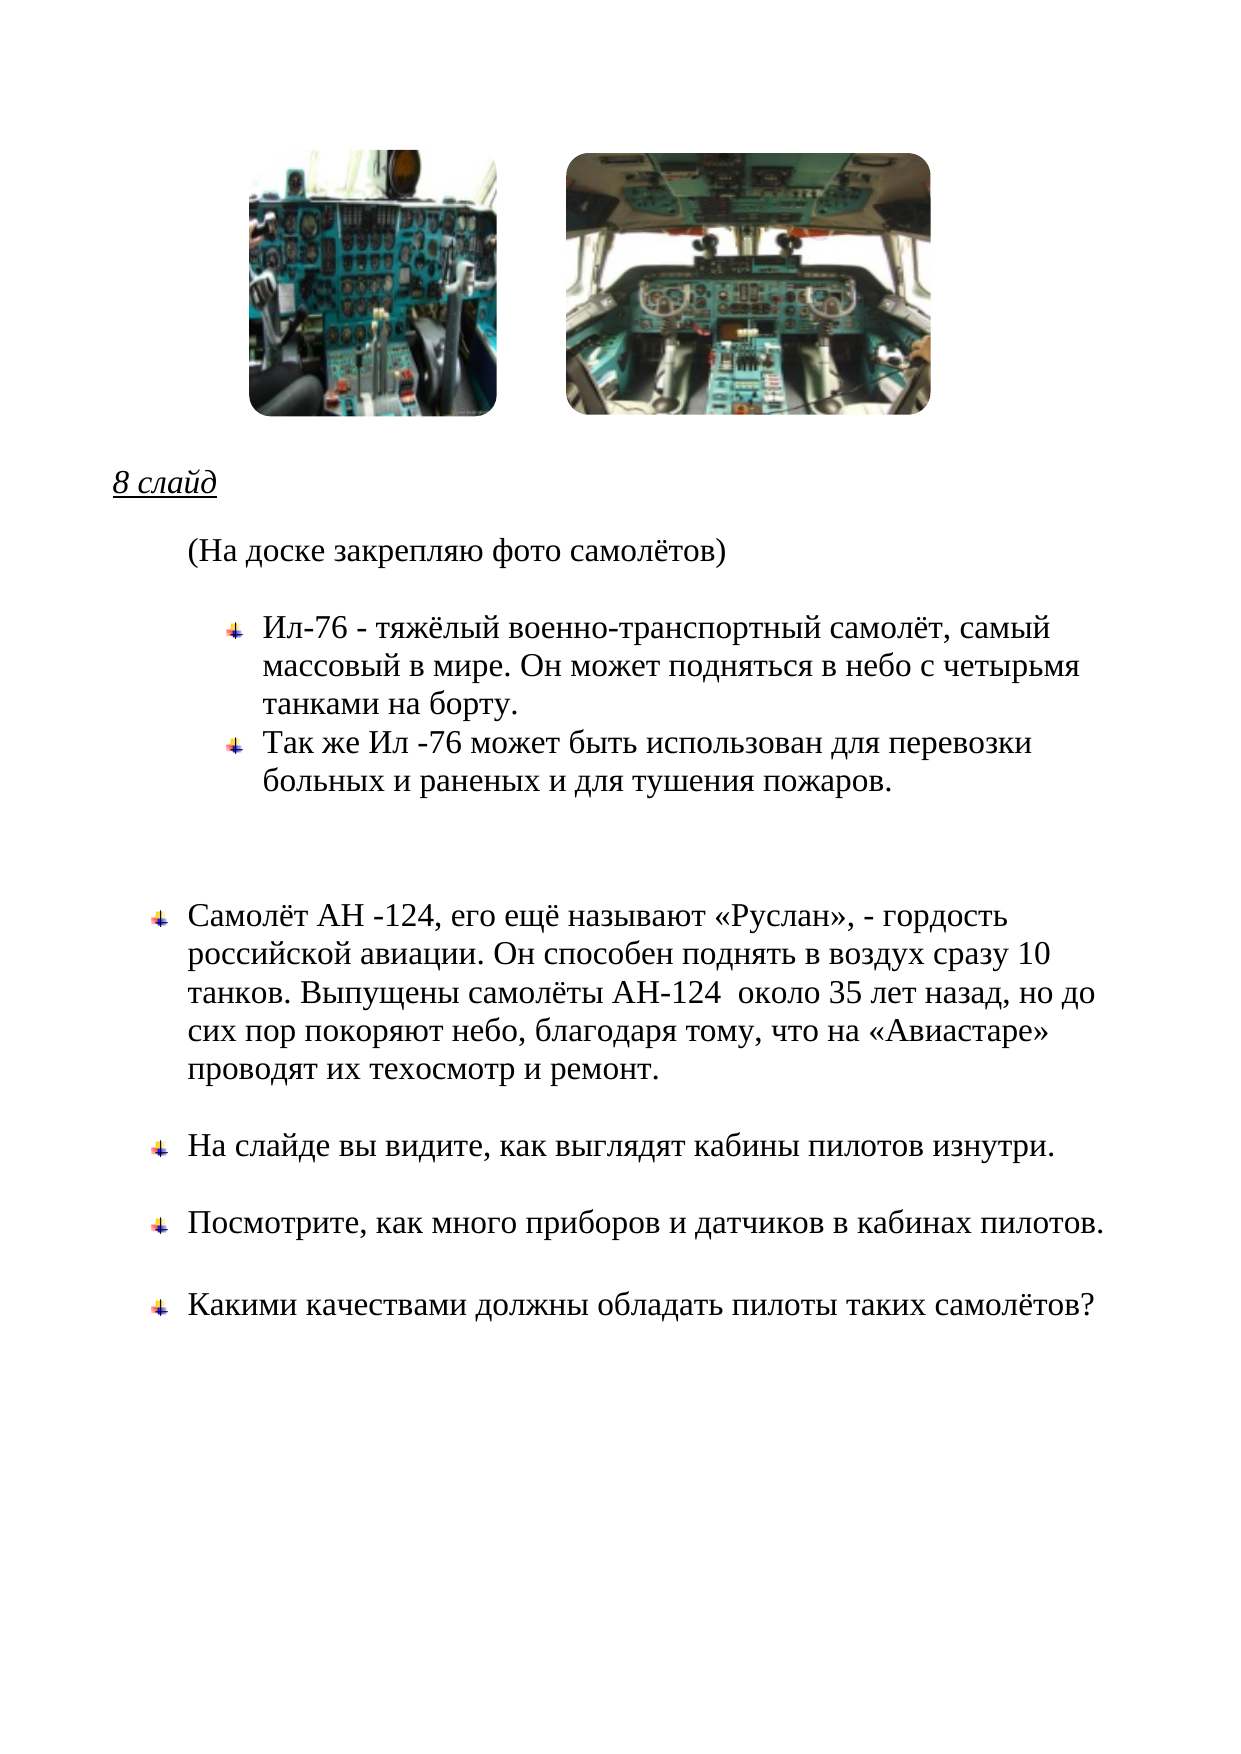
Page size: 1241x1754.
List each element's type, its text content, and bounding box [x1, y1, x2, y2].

picture [566, 153, 931, 415]
list Посмотрите, как много приборов и датчиков в кабинах пилотов. [150, 1202, 1128, 1240]
picture [151, 909, 168, 927]
picture [151, 1216, 168, 1234]
picture [151, 1298, 168, 1316]
list На слайде вы видите, как выглядят кабины пилотов изнутри. [150, 1125, 1128, 1163]
picture [151, 1139, 168, 1157]
list (На доске закрепляю фото самолётов) [187, 530, 1128, 568]
picture [226, 736, 243, 754]
picture [226, 621, 243, 639]
list Ил-76 - тяжёлый военно-транспортный самолёт, самый массовый в мире. Он может подняться в небо с четырьмя танками на борту. [225, 607, 1128, 722]
list Какими качествами должны обладать пилоты таких самолётов? [150, 1284, 1128, 1323]
list Так же Ил -76 может быть использован для перевозки больных и раненых и для тушения пожаров. [225, 722, 1128, 798]
picture [249, 149, 497, 417]
list Самолёт АН -124, его ещё называют «Руслан», - гордость российской авиации. Он способен поднять в воздух сразу 10 танков. Выпущены самолёты АН-124 около 35 лет назад, но до сих пор покоряют небо, благодаря тому, что на «Авиастаре» проводят их техосмотр и ремонт. [150, 895, 1128, 1087]
